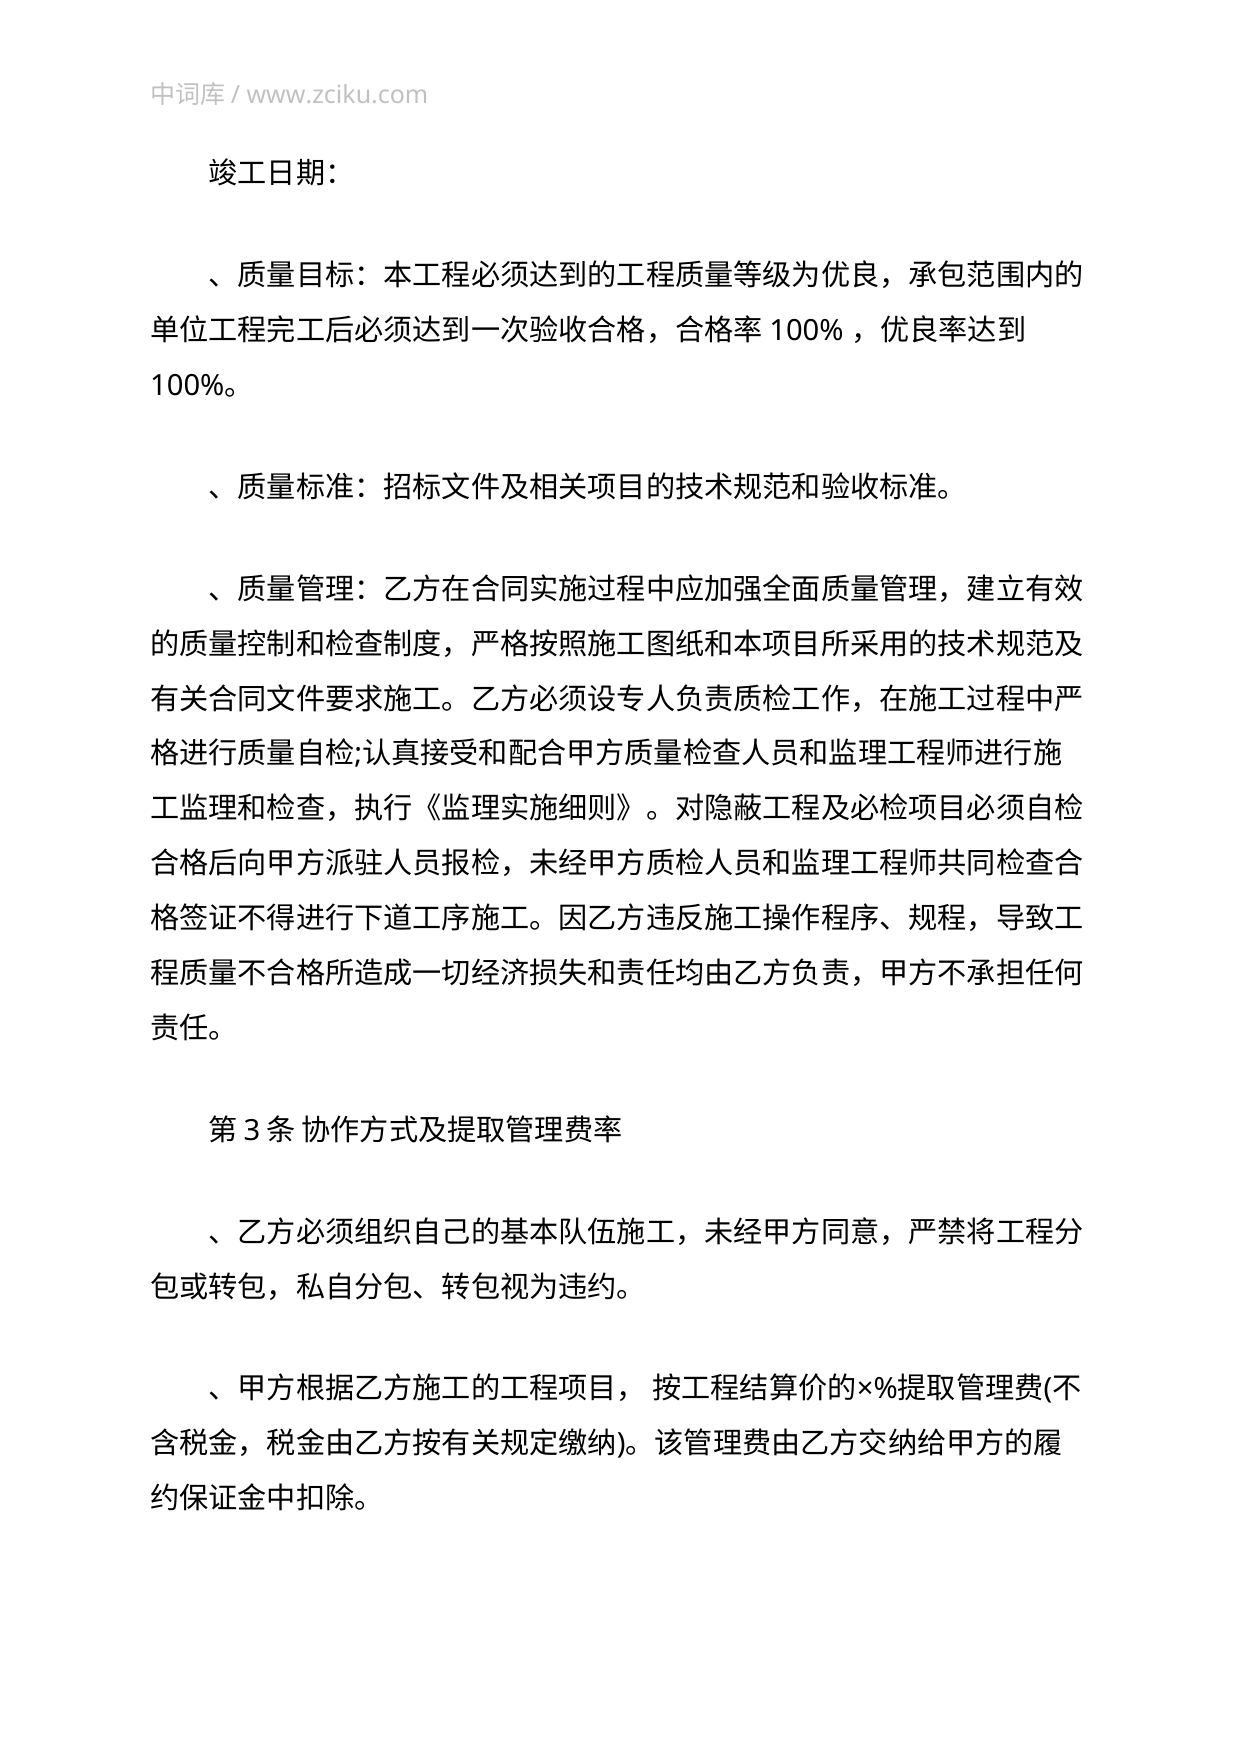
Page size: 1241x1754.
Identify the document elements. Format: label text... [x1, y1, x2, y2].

text 、质量管理：乙方在合同实施过程中应加强全面质量管理，建立有效的质量控制和检查制度，严格按照施工图纸和本项目所采用的技术规范及有关合同文件要求施工。乙方必须设专人负责质检工作，在施工过程中严格进行质量自检;认真接受和配合甲方质量检查人员和监理工程师进行施工监理和检查，执行《监理实施细则》。对隐蔽工程及必检项目必须自检合格后向甲方派驻人员报检，未经甲方质检人员和监理工程师共同检查合格签证不得进行下道工序施工。因乙方违反施工操作程序、规程，导致工程质量不合格所造成一切经济损失和责任均由乙方负责，甲方不承担任何责任。 [150, 565, 1090, 1047]
text 、质量标准：招标文件及相关项目的技术规范和验收标准。 [150, 464, 1090, 506]
text 竣工日期： [150, 150, 1090, 192]
text 第3条 协作方式及提取管理费率 [150, 1106, 1090, 1149]
text 、甲方根据乙方施工的工程项目， 按工程结算价的×%提取管理费(不含税金，税金由乙方按有关规定缴纳)。该管理费由乙方交纳给甲方的履约保证金中扣除。 [150, 1365, 1090, 1517]
text 、质量目标：本工程必须达到的工程质量等级为优良，承包范围内的单位工程完工后必须达到一次验收合格，合格率 100% ，优良率达到100%。 [150, 252, 1090, 404]
text 、乙方必须组织自己的基本队伍施工，未经甲方同意，严禁将工程分包或转包，私自分包、转包视为违约。 [150, 1208, 1090, 1306]
